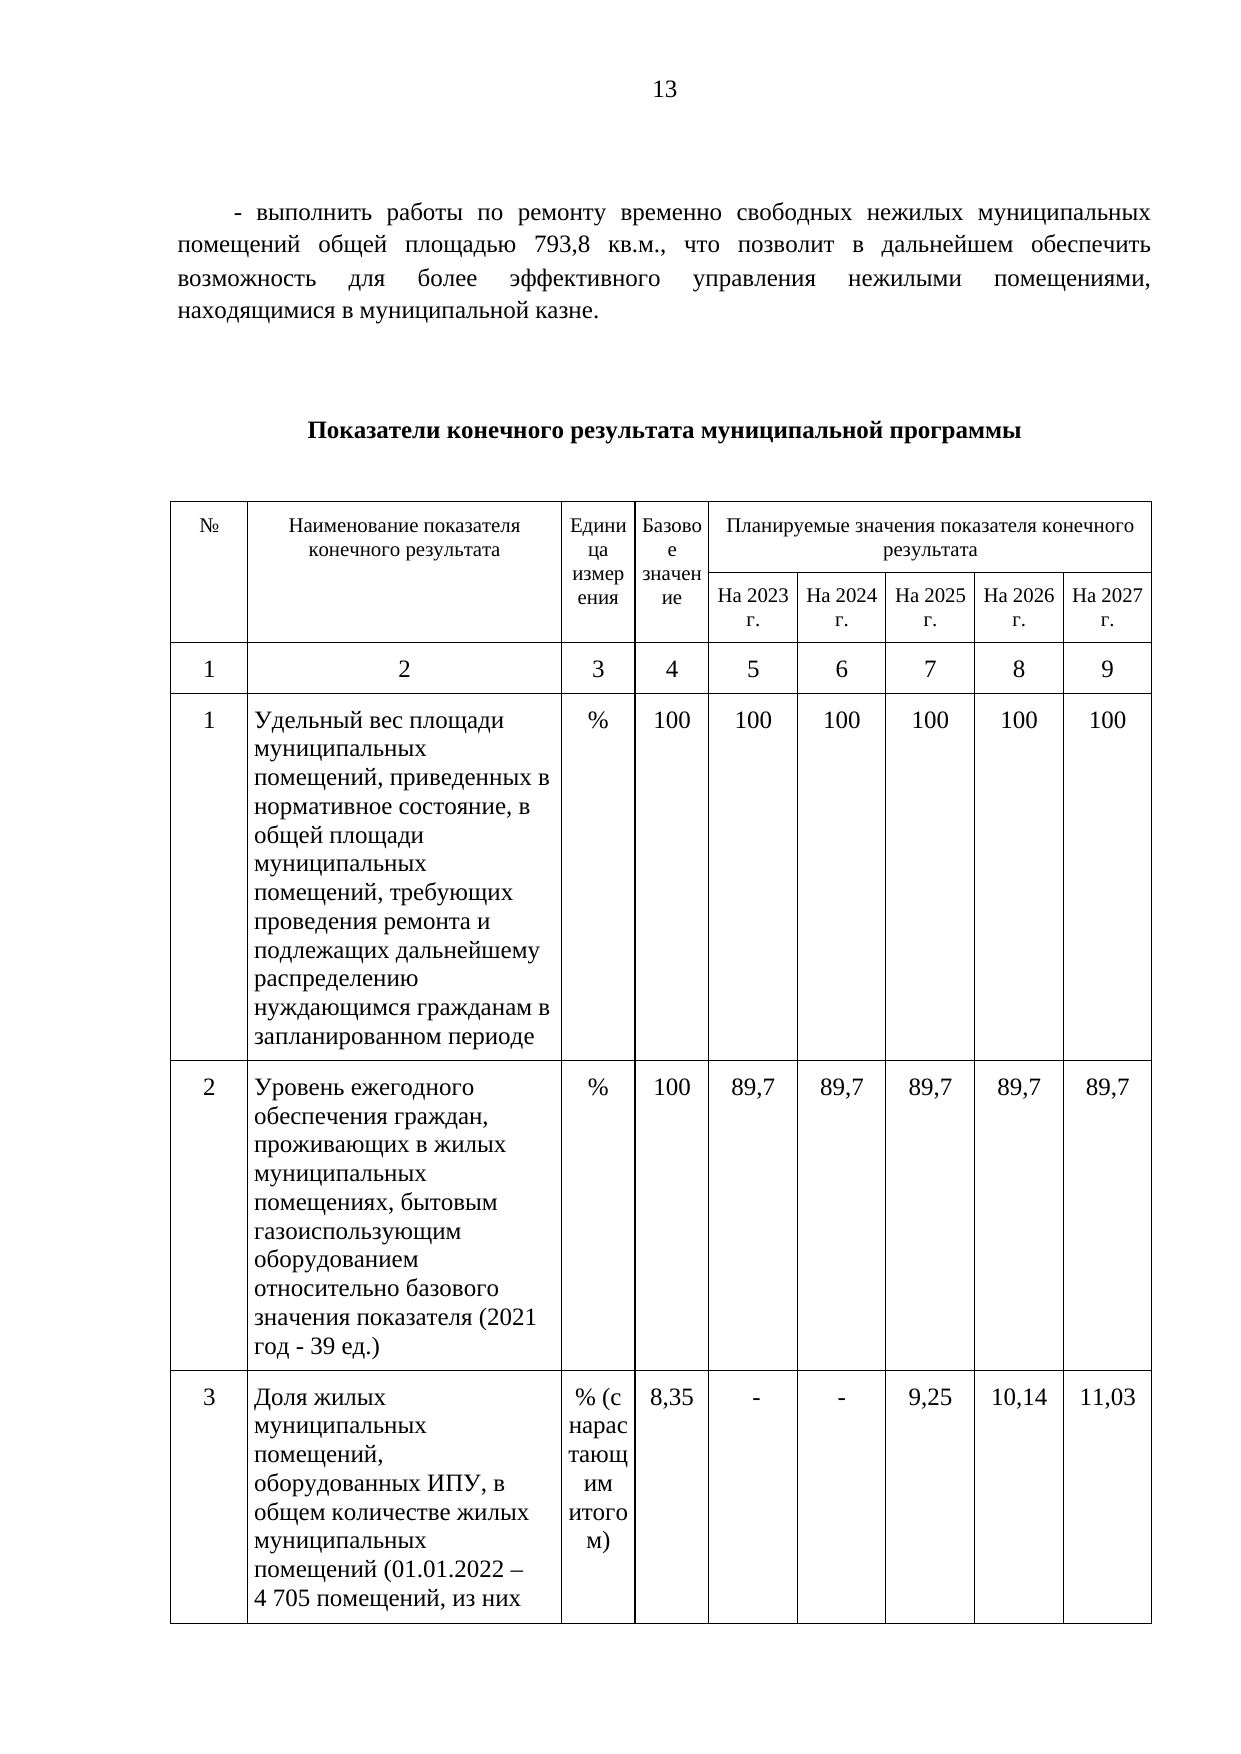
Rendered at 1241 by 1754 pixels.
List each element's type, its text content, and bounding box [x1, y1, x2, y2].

table_cell 100 [1064, 694, 1151, 1060]
table_header № [171, 502, 247, 642]
table_cell На 2024 г. [798, 573, 885, 642]
table_cell 4 [636, 643, 708, 693]
table_cell % [562, 1061, 634, 1370]
title Показатели конечного результата муниципальной программы [177, 415, 1152, 444]
table_header Единица измерения [562, 502, 634, 642]
table_cell 89,7 [975, 1061, 1063, 1370]
table_cell 100 [636, 1061, 708, 1370]
table_cell 100 [798, 694, 885, 1060]
table_cell Уровень ежегодного обеспечения граждан, проживающих в жилых муниципальных помещениях, бытовым газоиспользующим оборудованием относительно базового значения показателя (2021 год - 39 ед.) [248, 1061, 561, 1370]
table_cell 10,14 [975, 1371, 1063, 1622]
table_cell 89,7 [1064, 1061, 1151, 1370]
table_header Планируемые значения показателя конечного результата [709, 502, 1151, 572]
table_cell 2 [171, 1061, 247, 1370]
table_header Наименование показателя конечного результата [248, 502, 561, 642]
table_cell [562, 1371, 634, 1622]
table_cell 3 [171, 1371, 247, 1622]
table_cell 3 [562, 643, 634, 693]
table_header Базовое значение [636, 502, 708, 642]
table_cell 11,03 [1064, 1371, 1151, 1622]
table_cell % [562, 694, 634, 1060]
table_cell 100 [636, 694, 708, 1060]
table_cell 89,7 [709, 1061, 797, 1370]
table_cell Удельный вес площади муниципальных помещений, приведенных в нормативное состояние, в общей площади муниципальных помещений, требующих проведения ремонта и подлежащих дальнейшему распределению нуждающимся гражданам в запланированном периоде [248, 694, 561, 1060]
table_cell 8,35 [636, 1371, 708, 1622]
table_cell 6 [798, 643, 885, 693]
table_cell 9,25 [886, 1371, 974, 1622]
table_cell - [709, 1371, 797, 1622]
table_cell 89,7 [798, 1061, 885, 1370]
table_cell 100 [709, 694, 797, 1060]
table_cell 100 [886, 694, 974, 1060]
table_cell 8 [975, 643, 1063, 693]
table_cell 9 [1064, 643, 1151, 693]
table_cell На 2023 г. [709, 573, 797, 642]
table_cell 1 [171, 694, 247, 1060]
text - выполнить работы по ремонту временно свободных нежилых муниципальных помещений общей площадью 793,8 кв.м., что позволит в дальнейшем обеспечить возможность для более эффективного управления нежилыми помещениями, находящимися в муниципальной казне. [177, 197, 1152, 324]
table_cell 7 [886, 643, 974, 693]
table_cell 89,7 [886, 1061, 974, 1370]
table_cell 1 [171, 643, 247, 693]
table_cell 100 [975, 694, 1063, 1060]
table_cell - [798, 1371, 885, 1622]
table_cell 5 [709, 643, 797, 693]
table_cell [248, 1371, 561, 1622]
table_cell На 2025 г. [886, 573, 974, 642]
table_cell На 2027 г. [1064, 573, 1151, 642]
table_cell На 2026 г. [975, 573, 1063, 642]
table_cell 2 [248, 643, 561, 693]
